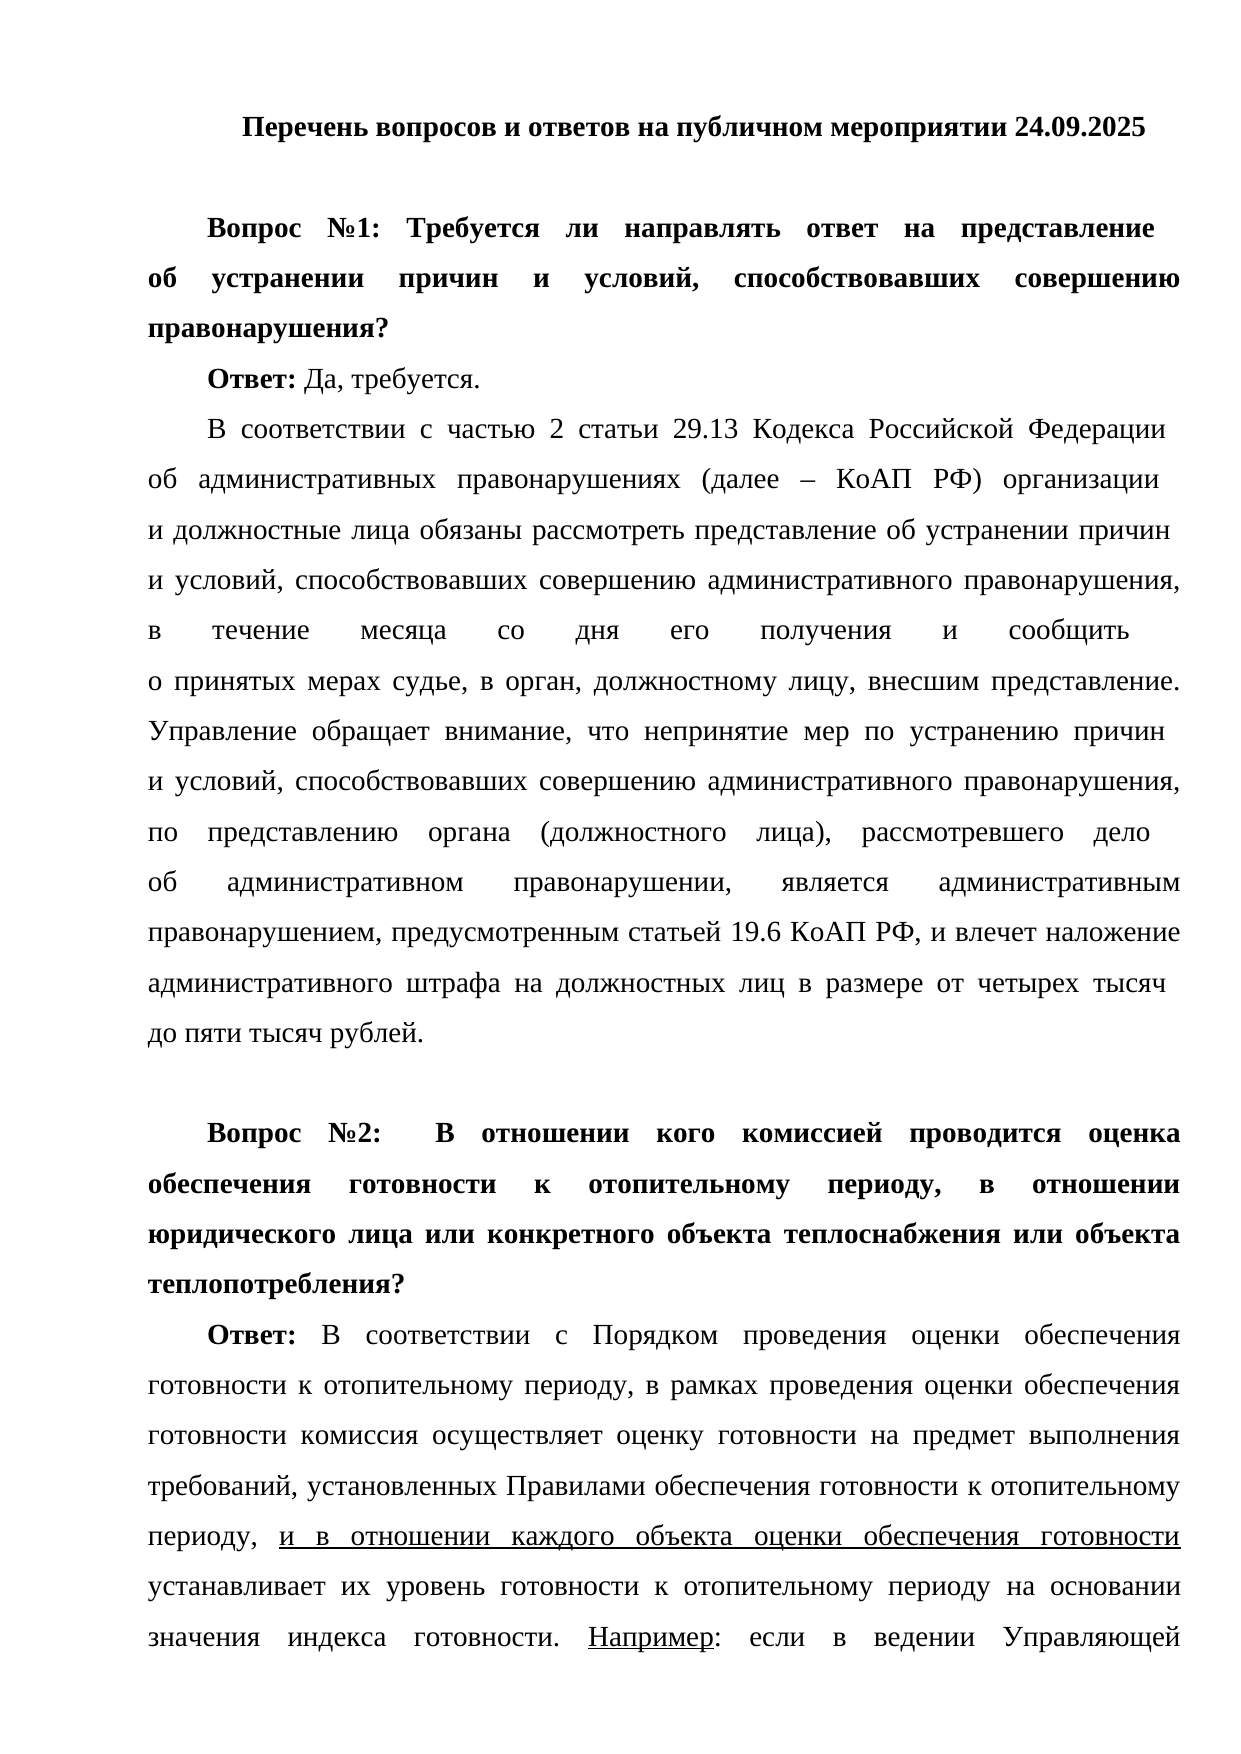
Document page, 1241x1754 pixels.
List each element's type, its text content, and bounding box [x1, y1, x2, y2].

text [148, 1317, 1181, 1652]
text Вопрос №2: В отношении кого комиссией проводится оценка обеспечения готовности к отопительному периоду, в отношении юридического лица или конкретного объекта теплоснабжения или объекта теплопотребления? [148, 1116, 1181, 1300]
text В соответствии с частью 2 статьи 29.13 Кодекса Российской Федерации об административных правонарушениях (далее – КоАП РФ) организации и должностные лица обязаны рассмотреть представление об устранении причин и условий, способствовавших совершению административного правонарушения, в течение месяца со дня его получения и сообщить о принятых мерах судье, в орган, должностному лицу, внесшим представление. Управление обращает внимание, что непринятие мер по устранению причин и условий, способствовавших совершению административного правонарушения, по представлению органа (должностного лица), рассмотревшего дело об административном правонарушении, является административным правонарушением, предусмотренным статьей 19.6 КоАП РФ, и влечет наложение административного штрафа на должностных лиц в размере от четырех тысяч до пяти тысяч рублей. [148, 411, 1181, 1048]
text Ответ: Да, требуется. [148, 361, 1181, 394]
text Вопрос №1: Требуется ли направлять ответ на представление об устранении причин и условий, способствовавших совершению правонарушения? [148, 210, 1181, 344]
list Перечень вопросов и ответов на публичном мероприятии 24.09.2025 [148, 109, 1181, 143]
